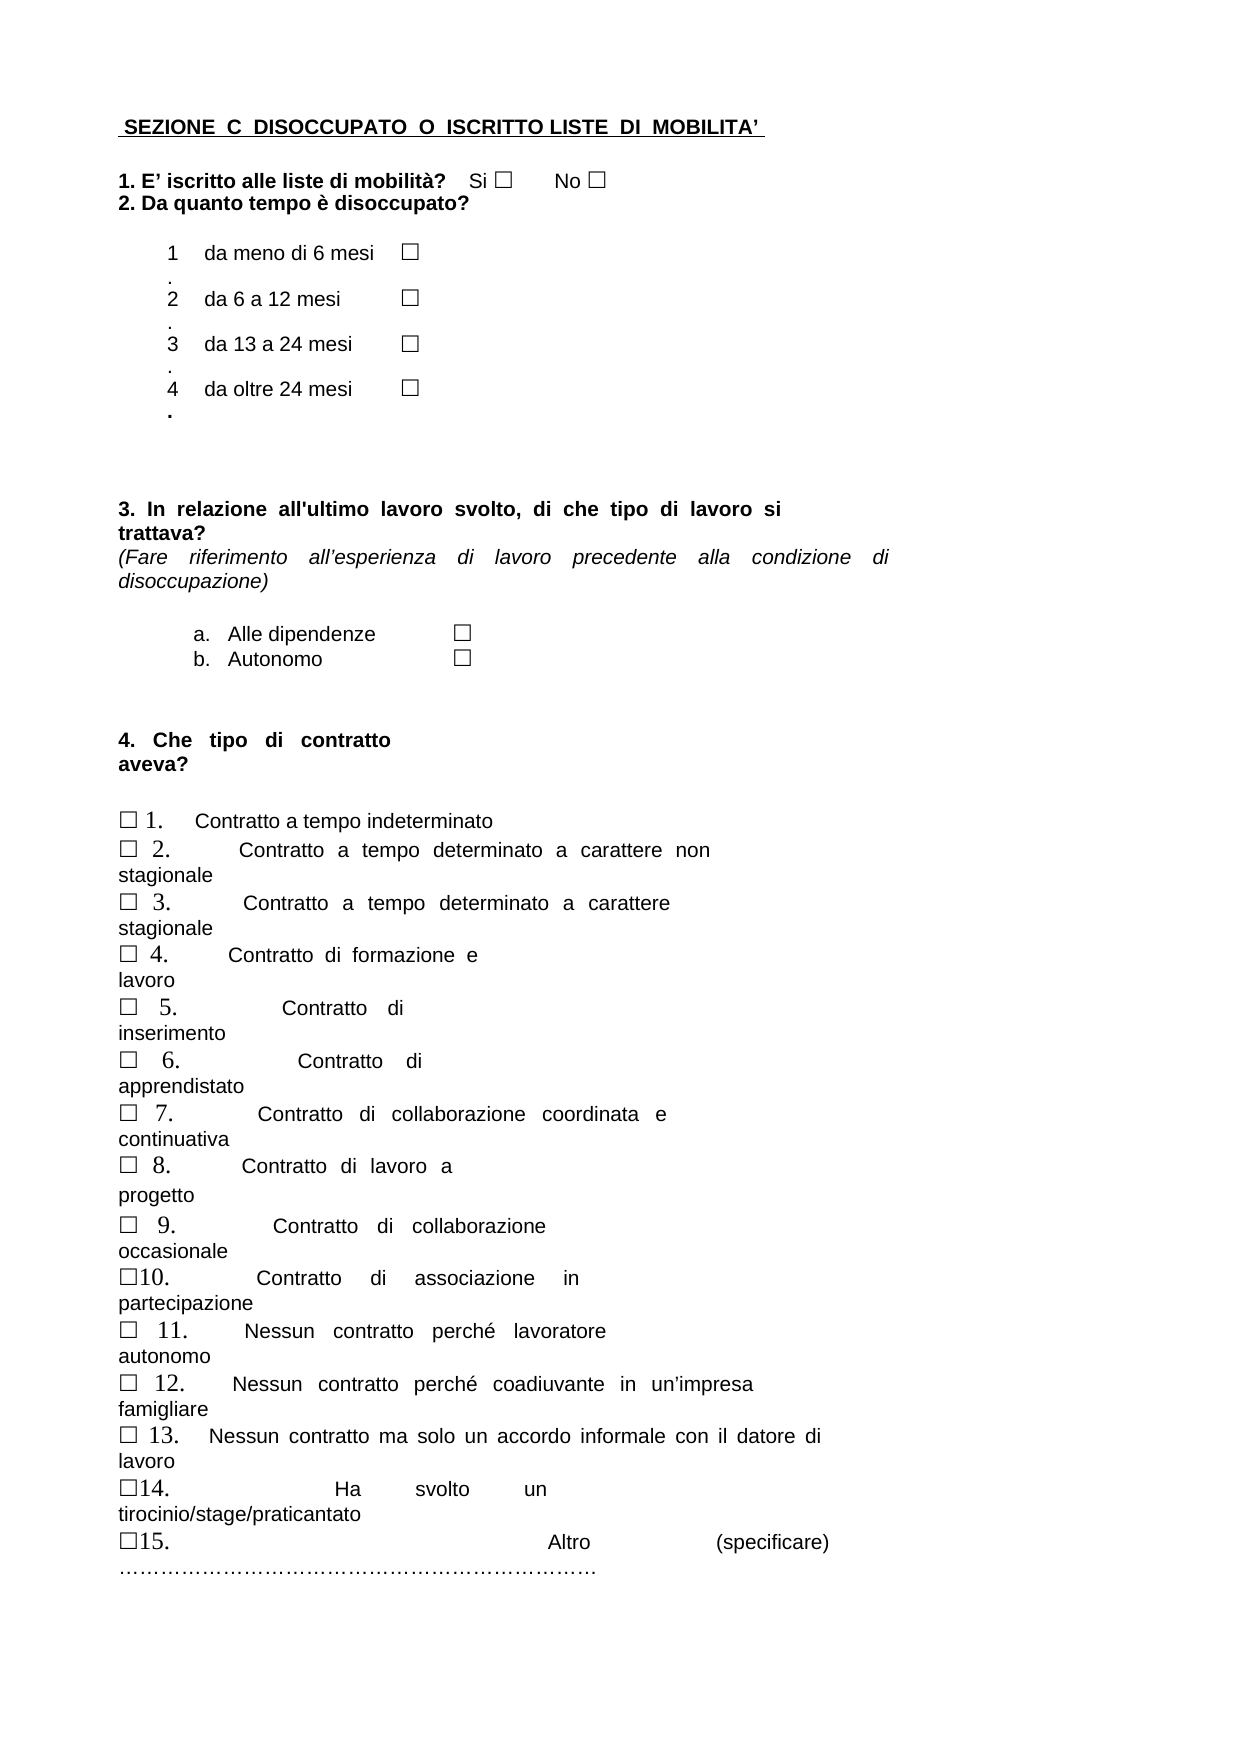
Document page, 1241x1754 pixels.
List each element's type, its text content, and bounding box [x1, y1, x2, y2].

text 4. Che tipo di contratto aveva? [118, 728, 391, 776]
text 2. Da quanto tempo è disoccupato? [118, 193, 1136, 215]
text £15. Altro (specificare) …………………………………………………………… [118, 1526, 829, 1579]
text £ 5. Contratto di inserimento [118, 992, 404, 1045]
table_cell £ [389, 334, 756, 378]
table_cell 4. [151, 378, 183, 423]
text £14. Ha svolto un tirocinio/stage/praticantato [118, 1473, 547, 1526]
text b. Autonomo £ [193, 647, 1136, 671]
table_cell da oltre 24 mesi [183, 378, 388, 423]
text a. Alle dipendenze £ [193, 622, 1136, 647]
table_cell £ [389, 378, 756, 423]
table_header da meno di 6 mesi [183, 239, 388, 288]
text £ 4. Contratto di formazione e lavoro [118, 939, 479, 992]
text £ 1. Contratto a tempo indeterminato [118, 805, 1076, 834]
table_cell £ [389, 289, 756, 334]
text £ 8. Contratto di lavoro a progetto [118, 1150, 452, 1206]
text £ 6. Contratto di apprendistato [118, 1045, 422, 1098]
table_cell da 13 a 24 mesi [183, 334, 388, 378]
text £10. Contratto di associazione in partecipazione [118, 1262, 579, 1315]
table_header £ [389, 239, 756, 288]
table_cell da 6 a 12 mesi [183, 289, 388, 334]
text £ 13. Nessun contratto ma solo un accordo informale con il datore di lavoro [118, 1421, 822, 1473]
text £ 3. Contratto a tempo determinato a carattere stagionale [118, 887, 671, 939]
text £ 9. Contratto di collaborazione occasionale [118, 1210, 546, 1262]
text £ 2. Contratto a tempo determinato a carattere non stagionale [118, 834, 711, 887]
text SEZIONE C DISOCCUPATO O ISCRITTO LISTE DI MOBILITA’ [118, 117, 1136, 139]
text £ 11. Nessun contratto perché lavoratore autonomo [118, 1315, 606, 1368]
table_cell 2. [151, 289, 183, 334]
text £ 7. Contratto di collaborazione coordinata e continuativa [118, 1098, 668, 1150]
text 1. E’ iscritto alle liste di mobilità? Si £ No £ [118, 169, 1136, 193]
text £ 12. Nessun contratto perché coadiuvante in un’impresa famigliare [118, 1368, 754, 1421]
text 3. In relazione all'ultimo lavoro svolto, di che tipo di lavoro si trattava? [118, 496, 782, 544]
table_header 1. [151, 239, 183, 288]
text (Fare riferimento all’esperienza di lavoro precedente alla condizione di disoccupazione) [118, 545, 892, 593]
table_cell 3. [151, 334, 183, 378]
